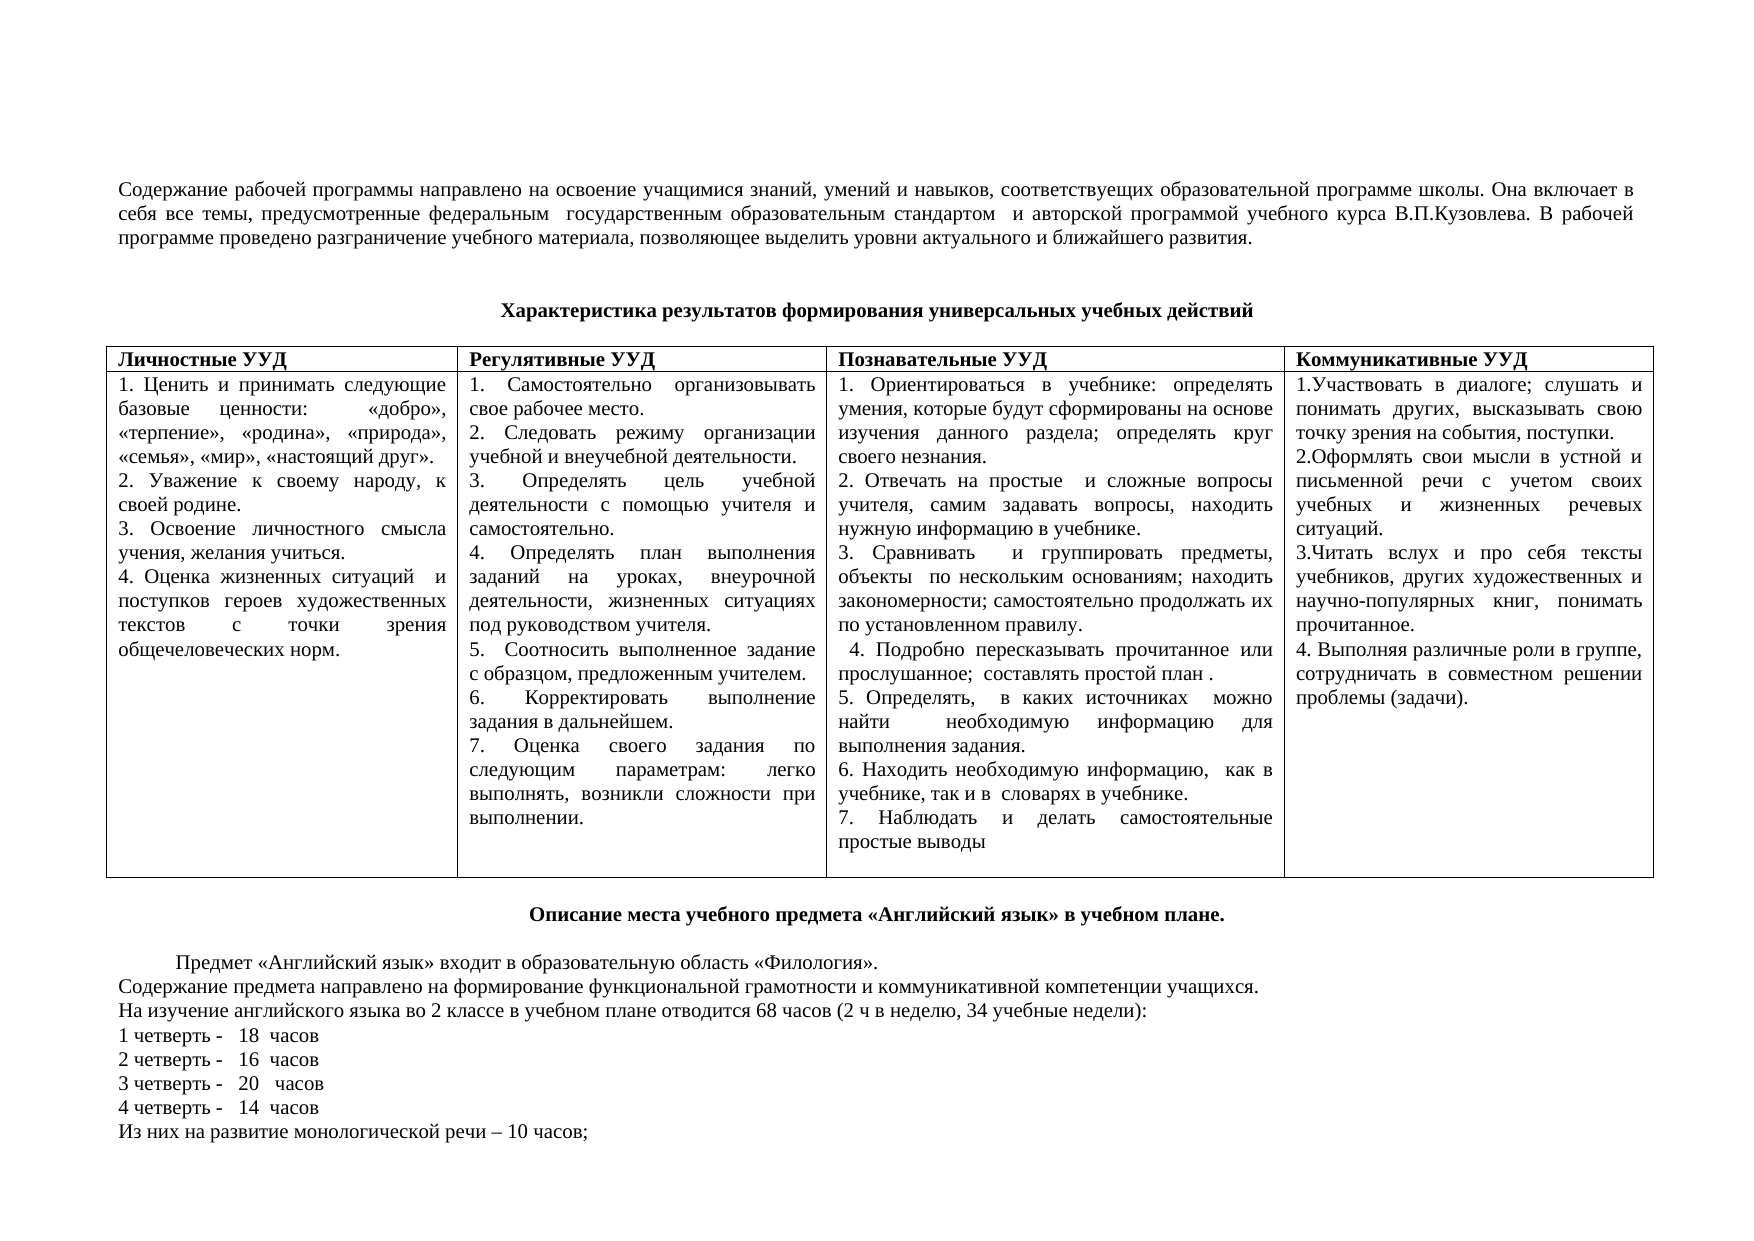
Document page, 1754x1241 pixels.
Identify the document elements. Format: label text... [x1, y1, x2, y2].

table_header Регулятивные УУД [458, 347, 826, 371]
text 2 четверть - 16 часов [118, 1047, 1636, 1071]
table_cell 1. Ориентироваться в учебнике: определять умения, которые будут сформированы на основе изучения данного раздела; определять круг своего незнания. 2. Отвечать на простые и сложные вопросы учителя, самим задавать вопросы, находить нужную информацию в учебнике. 3. Сравнивать и группировать предметы, объекты по нескольким основаниям; находить закономерности; самостоятельно продолжать их по установленном правилу. 4. Подробно пересказывать прочитанное или прослушанное; составлять простой план . 5. Определять, в каких источниках можно найти необходимую информацию для выполнения задания. 6. Находить необходимую информацию, как в учебнике, так и в словарях в учебнике. 7. Наблюдать и делать самостоятельные простые выводы [827, 372, 1284, 877]
table_cell 1. Ценить и принимать следующие базовые ценности: «добро», «терпение», «родина», «природа», «семья», «мир», «настоящий друг». 2. Уважение к своему народу, к своей родине. 3. Освоение личностного смысла учения, желания учиться. 4. Оценка жизненных ситуаций и поступков героев художественных текстов с точки зрения общечеловеческих норм. [107, 372, 457, 877]
text Из них на развитие монологической речи – 10 часов; [118, 1119, 1636, 1143]
text На изучение английского языка во 2 классе в учебном плане отводится 68 часов (2 ч в неделю, 34 учебные недели): [118, 998, 1636, 1022]
text Описание места учебного предмета «Английский язык» в учебном плане. [118, 902, 1636, 926]
text Содержание рабочей программы направлено на освоение учащимися знаний, умений и навыков, соответствуещих образовательной программе школы. Она включает в себя все темы, предусмотренные федеральным государственным образовательным стандартом и авторской программой учебного курса В.П.Кузовлева. В рабочей программе проведено разграничение учебного материала, позволяющее выделить уровни актуального и ближайшего развития. [118, 177, 1636, 249]
text 1 четверть - 18 часов [118, 1022, 1636, 1047]
table_header Коммуникативные УУД [1285, 347, 1653, 371]
table_cell 1. Самостоятельно организовывать свое рабочее место. 2. Следовать режиму организации учебной и внеучебной деятельности. 3. Определять цель учебной деятельности с помощью учителя и самостоятельно. 4. Определять план выполнения заданий на уроках, внеурочной деятельности, жизненных ситуациях под руководством учителя. 5. Соотносить выполненное задание с образцом, предложенным учителем. 6. Корректировать выполнение задания в дальнейшем. 7. Оценка своего задания по следующим параметрам: легко выполнять, возникли сложности при выполнении. [458, 372, 826, 877]
text 4 четверть - 14 часов [118, 1095, 1636, 1119]
text 3 четверть - 20 часов [118, 1071, 1636, 1095]
table_cell 1.Участвовать в диалоге; слушать и понимать других, высказывать свою точку зрения на события, поступки. 2.Оформлять свои мысли в устной и письменной речи с учетом своих учебных и жизненных речевых ситуаций. 3.Читать вслух и про себя тексты учебников, других художественных и научно-популярных книг, понимать прочитанное. 4. Выполняя различные роли в группе, сотрудничать в совместном решении проблемы (задачи). [1285, 372, 1653, 877]
text Предмет «Английский язык» входит в образовательную область «Филология». [118, 950, 1636, 974]
table_header Познавательные УУД [827, 347, 1284, 371]
text Характеристика результатов формирования универсальных учебных действий [118, 297, 1636, 322]
table_header Личностные УУД [107, 347, 457, 371]
text Содержание предмета направлено на формирование функциональной грамотности и коммуникативной компетенции учащихся. [118, 974, 1636, 998]
